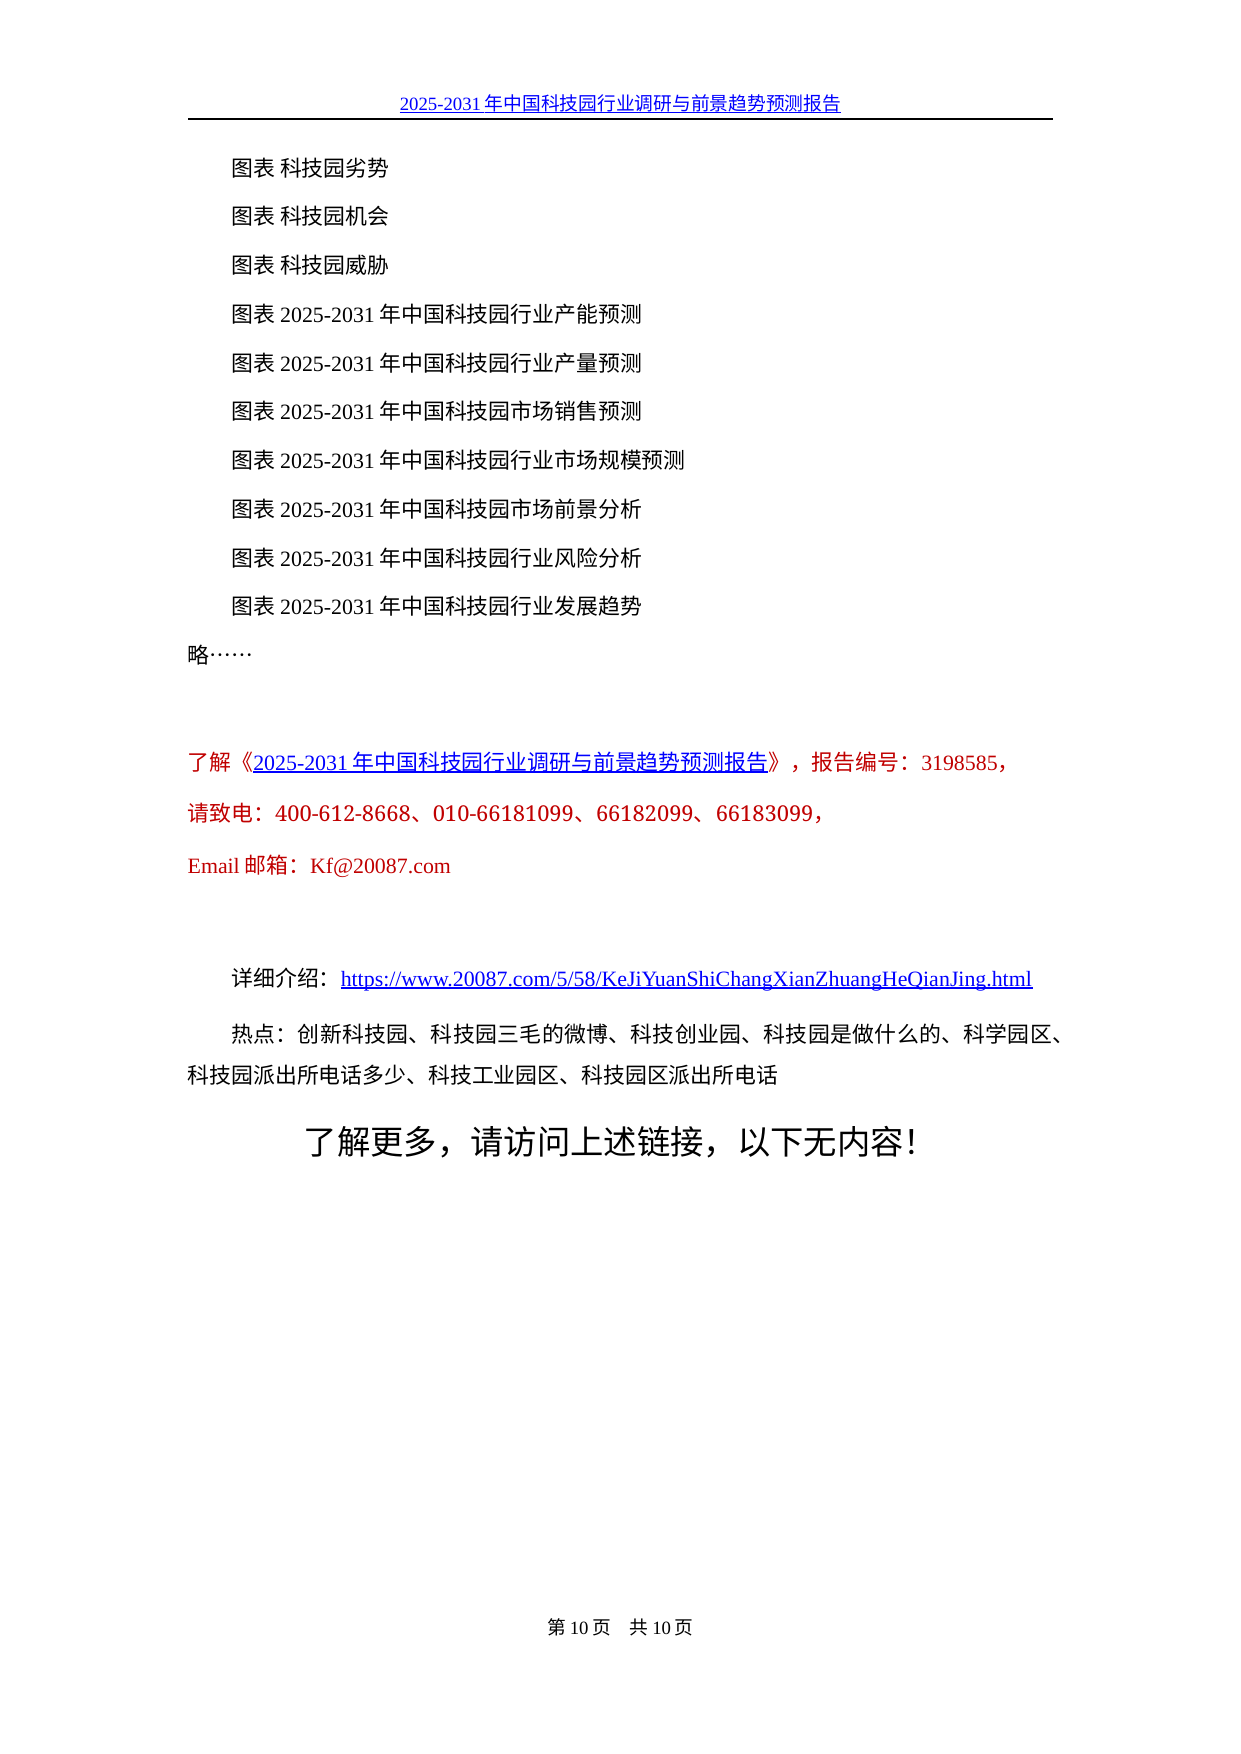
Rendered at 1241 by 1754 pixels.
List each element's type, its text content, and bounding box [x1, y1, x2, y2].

text 了解《2025-2031年中国科技园行业调研与前景趋势预测报告》，报告编号：3198585， [187, 744, 1053, 777]
text 详细介绍：https://www.20087.com/5/58/KeJiYuanShiChangXianZhuangHeQianJing.html [187, 960, 1053, 993]
title 了解更多，请访问上述链接，以下无内容！ [187, 1107, 1053, 1172]
text 热点：创新科技园、科技园三毛的微博、科技创业园、科技园是做什么的、科学园区、科技园派出所电话多少、科技工业园区、科技园区派出所电话 [187, 1017, 1053, 1090]
text Email邮箱：Kf@20087.com [187, 847, 1053, 880]
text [187, 150, 1053, 670]
text 请致电：400-612-8668、010-66181099、66182099、66183099， [187, 796, 1053, 828]
